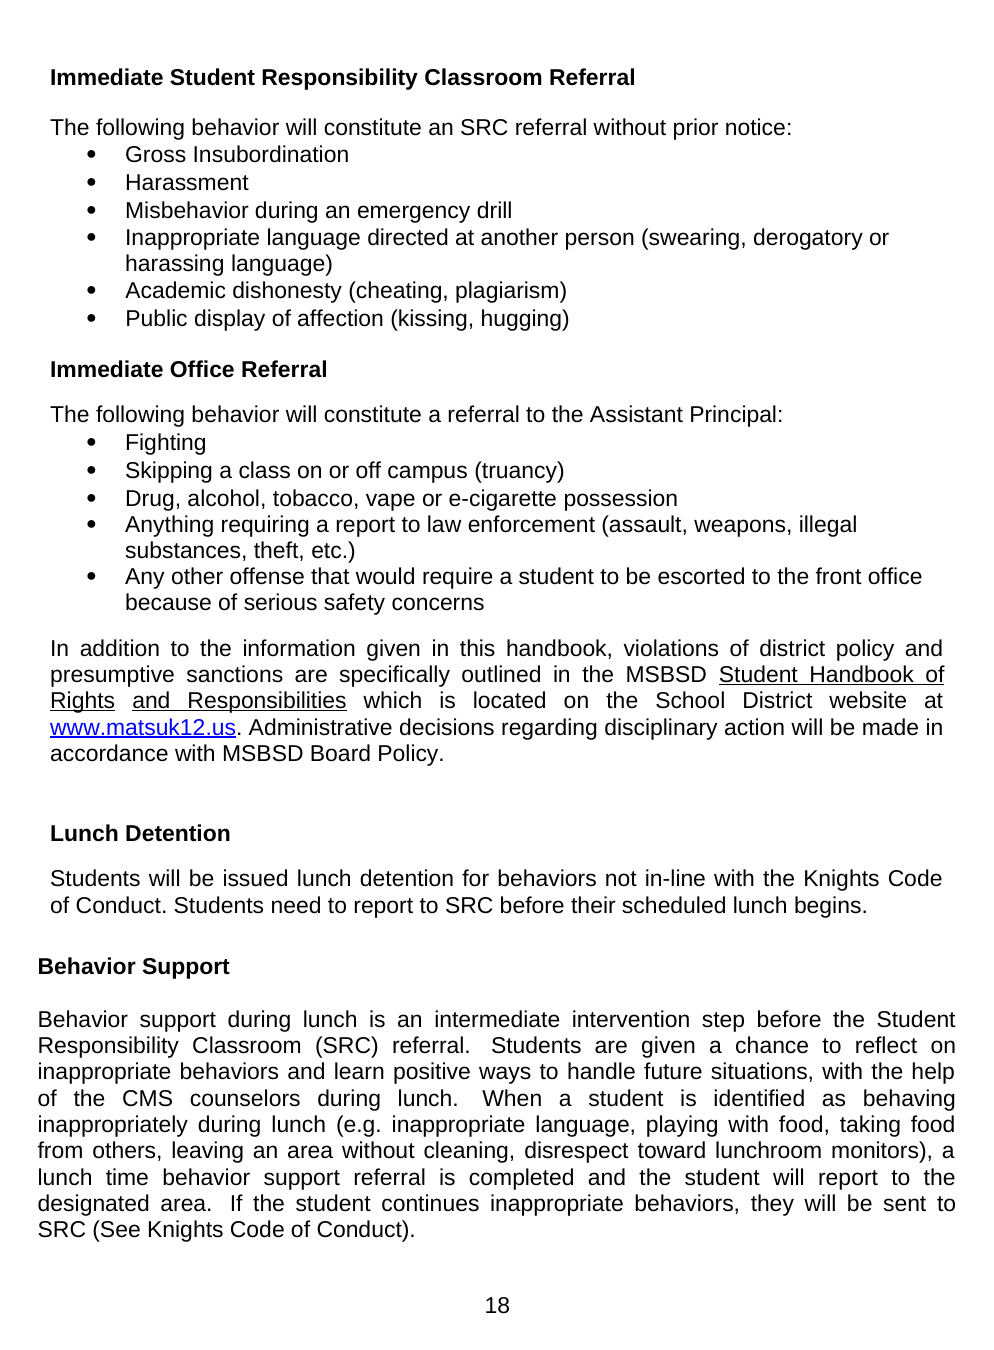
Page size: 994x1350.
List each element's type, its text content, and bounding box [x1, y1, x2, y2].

list Inappropriate language directed at another person (swearing, derogatory or harassing language) [87, 224, 944, 276]
list Skipping a class on or off campus (truancy) [87, 456, 956, 484]
list Anything requiring a report to law enforcement (assault, weapons, illegal substances, theft, etc.) [87, 512, 944, 563]
list Drug, alcohol, tobacco, vape or e-cigarette possession [87, 484, 956, 512]
list Public display of affection (kissing, hugging) [87, 304, 956, 332]
subtitle Lunch Detention [50, 820, 956, 846]
subtitle Immediate Student Responsibility Classroom Referral [50, 64, 956, 90]
subtitle Immediate Office Referral [50, 356, 956, 382]
list Any other offense that would require a student to be escorted to the front office because of serious safety concerns [87, 564, 944, 615]
list Harassment [87, 168, 956, 196]
text The following behavior will constitute a referral to the Assistant Principal: [50, 401, 956, 428]
text Behavior Support [37, 953, 956, 979]
text The following behavior will constitute an SRC referral without prior notice: [50, 114, 956, 140]
text Students will be issued lunch detention for behaviors not in-line with the Knights Code of Conduct. Students need to report to SRC before their scheduled lunch begins. [50, 865, 944, 918]
list Misbehavior during an emergency drill [87, 196, 956, 224]
list Fighting [87, 428, 956, 456]
list Academic dishonesty (cheating, plagiarism) [87, 276, 956, 304]
list Gross Insubordination [87, 141, 956, 168]
text In addition to the information given in this handbook, violations of district policy and presumptive sanctions are specifically outlined in the MSBSD Student Handbook of Rights and Responsibilities which is located on the School District website at www.matsuk12.us. Administrative decisions regarding disciplinary action will be made in accordance with MSBSD Board Policy. [50, 634, 944, 766]
text Behavior support during lunch is an intermediate intervention step before the Student Responsibility Classroom (SRC) referral. Students are given a chance to reflect on inappropriate behaviors and learn positive ways to handle future situations, with the help of the CMS counselors during lunch. When a student is identified as behaving inappropriately during lunch (e.g. inappropriate language, playing with food, taking food from others, leaving an area without cleaning, disrespect toward lunchroom monitors), a lunch time behavior support referral is completed and the student will report to the designated area. If the student continues inappropriate behaviors, they will be sent to SRC (See Knights Code of Conduct). [37, 1006, 956, 1243]
